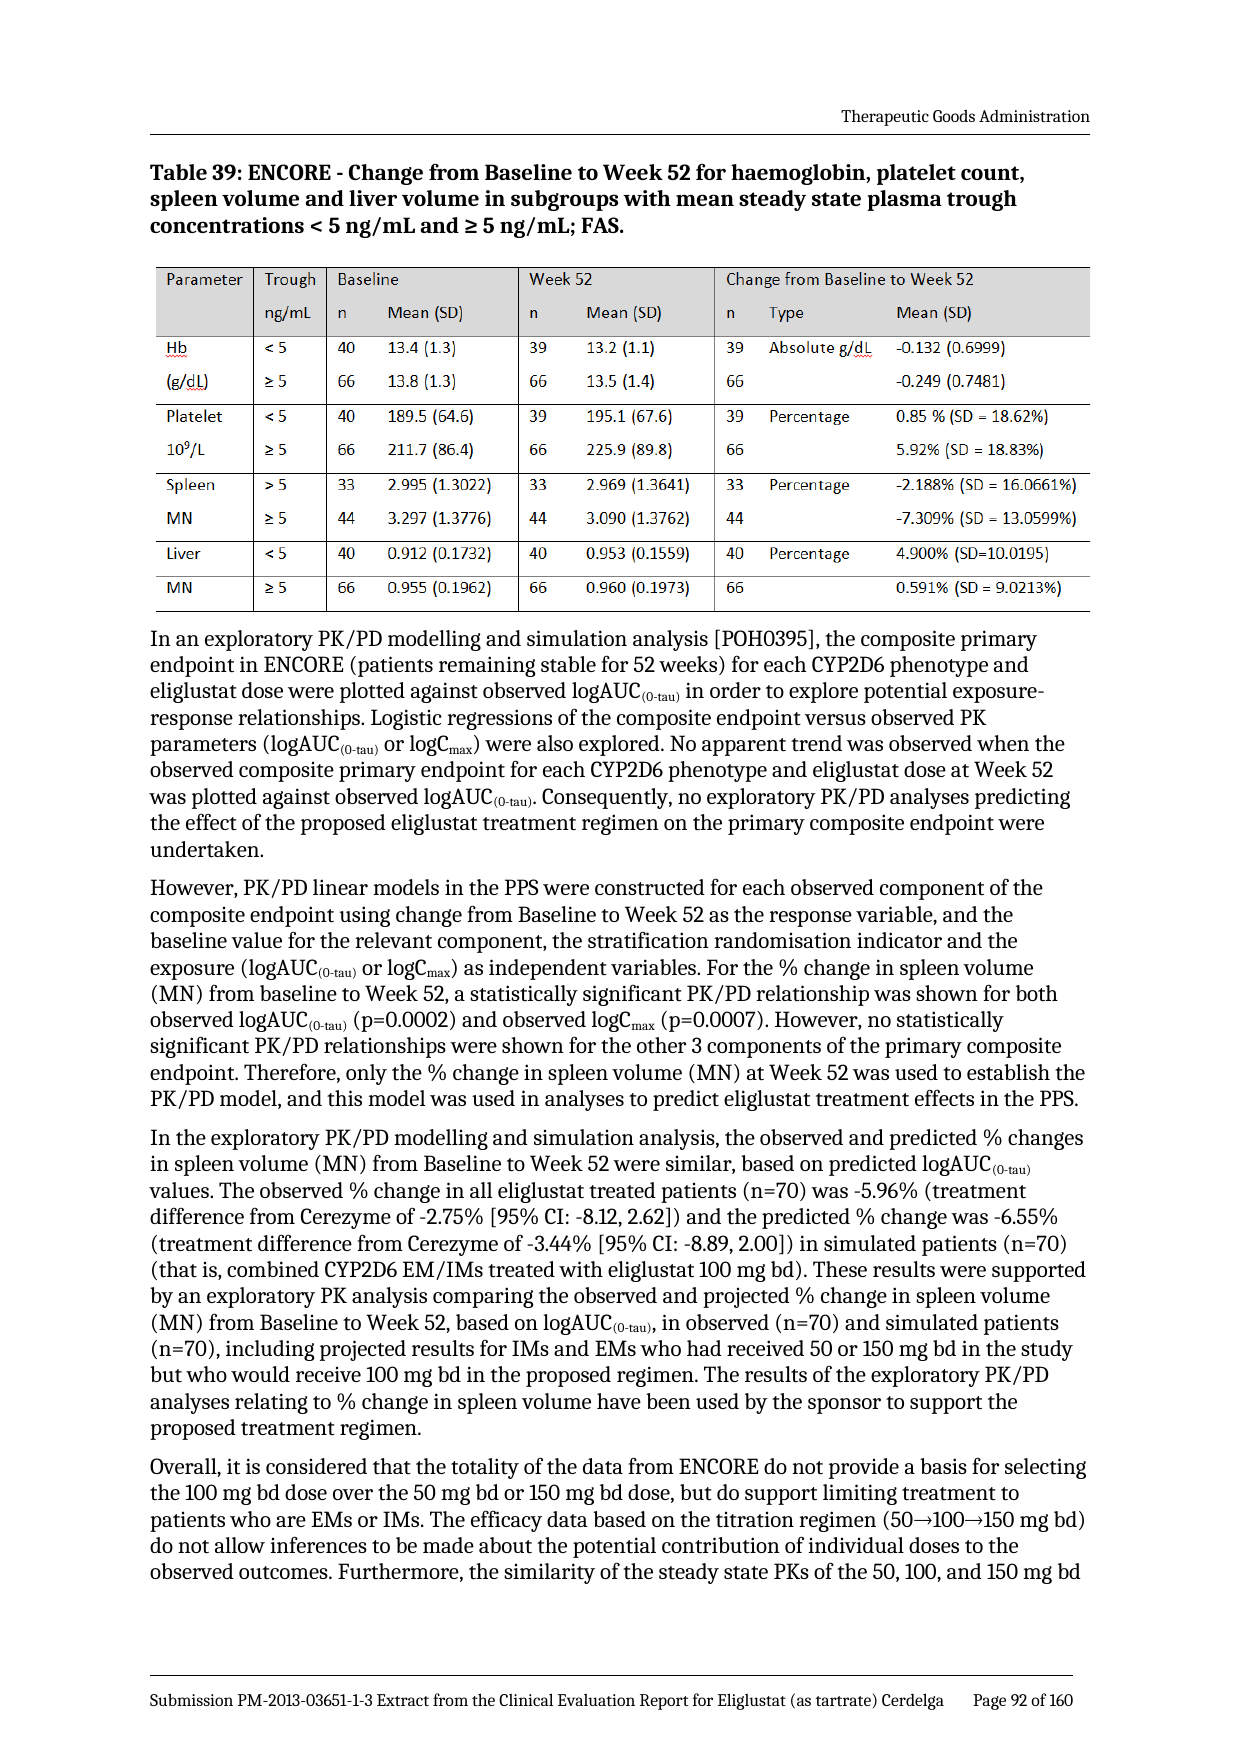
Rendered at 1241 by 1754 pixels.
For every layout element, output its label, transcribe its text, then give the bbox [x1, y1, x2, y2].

text In an exploratory PK/PD modelling and simulation analysis [POH0395], the composite primary endpoint in ENCORE (patients remaining stable for 52 weeks) for each CYP2D6 phenotype and eliglustat dose were plotted against observed logAUC(0-tau) in order to explore potential exposure-response relationships. Logistic regressions of the composite endpoint versus observed PK parameters (logAUC(0-tau) or logCmax) were also explored. No apparent trend was observed when the observed composite primary endpoint for each CYP2D6 phenotype and eliglustat dose at Week 52 was plotted against observed logAUC(0-tau). Consequently, no exploratory PK/PD analyses predicting the effect of the proposed eliglustat treatment regimen on the primary composite endpoint were undertaken. [150, 626, 1090, 863]
text In the exploratory PK/PD modelling and simulation analysis, the observed and predicted % changes in spleen volume (MN) from Baseline to Week 52 were similar, based on predicted logAUC(0-tau) values. The observed % change in all eliglustat treated patients (n=70) was -5.96% (treatment difference from Cerezyme of -2.75% [95% CI: -8.12, 2.62]) and the predicted % change was -6.55% (treatment difference from Cerezyme of -3.44% [95% CI: -8.89, 2.00]) in simulated patients (n=70) (that is, combined CYP2D6 EM/IMs treated with eliglustat 100 mg bd). These results were supported by an exploratory PK analysis comparing the observed and projected % change in spleen volume (MN) from Baseline to Week 52, based on logAUC(0-tau), in observed (n=70) and simulated patients (n=70), including projected results for IMs and EMs who had received 50 or 150 mg bd in the study but who would receive 100 mg bd in the proposed regimen. The results of the exploratory PK/PD analyses relating to % change in spleen volume have been used by the sponsor to support the proposed treatment regimen. [150, 1125, 1090, 1441]
title Table 39: ENCORE - Change from Baseline to Week 52 for haemoglobin, platelet count, spleen volume and liver volume in subgroups with mean steady state plasma trough concentrations < 5 ng/mL and ≥ 5 ng/mL; FAS. [150, 160, 1090, 239]
picture [150, 257, 1091, 613]
text However, PK/PD linear models in the PPS were constructed for each observed component of the composite endpoint using change from Baseline to Week 52 as the response variable, and the baseline value for the relevant component, the stratification randomisation indicator and the exposure (logAUC(0-tau) or logCmax) as independent variables. For the % change in spleen volume (MN) from baseline to Week 52, a statistically significant PK/PD relationship was shown for both observed logAUC(0-tau) (p=0.0002) and observed logCmax (p=0.0007). However, no statistically significant PK/PD relationships were shown for the other 3 components of the primary composite endpoint. Therefore, only the % change in spleen volume (MN) at Week 52 was used to establish the PK/PD model, and this model was used in analyses to predict eliglustat treatment effects in the PPS. [150, 875, 1090, 1112]
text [150, 1454, 1090, 1585]
